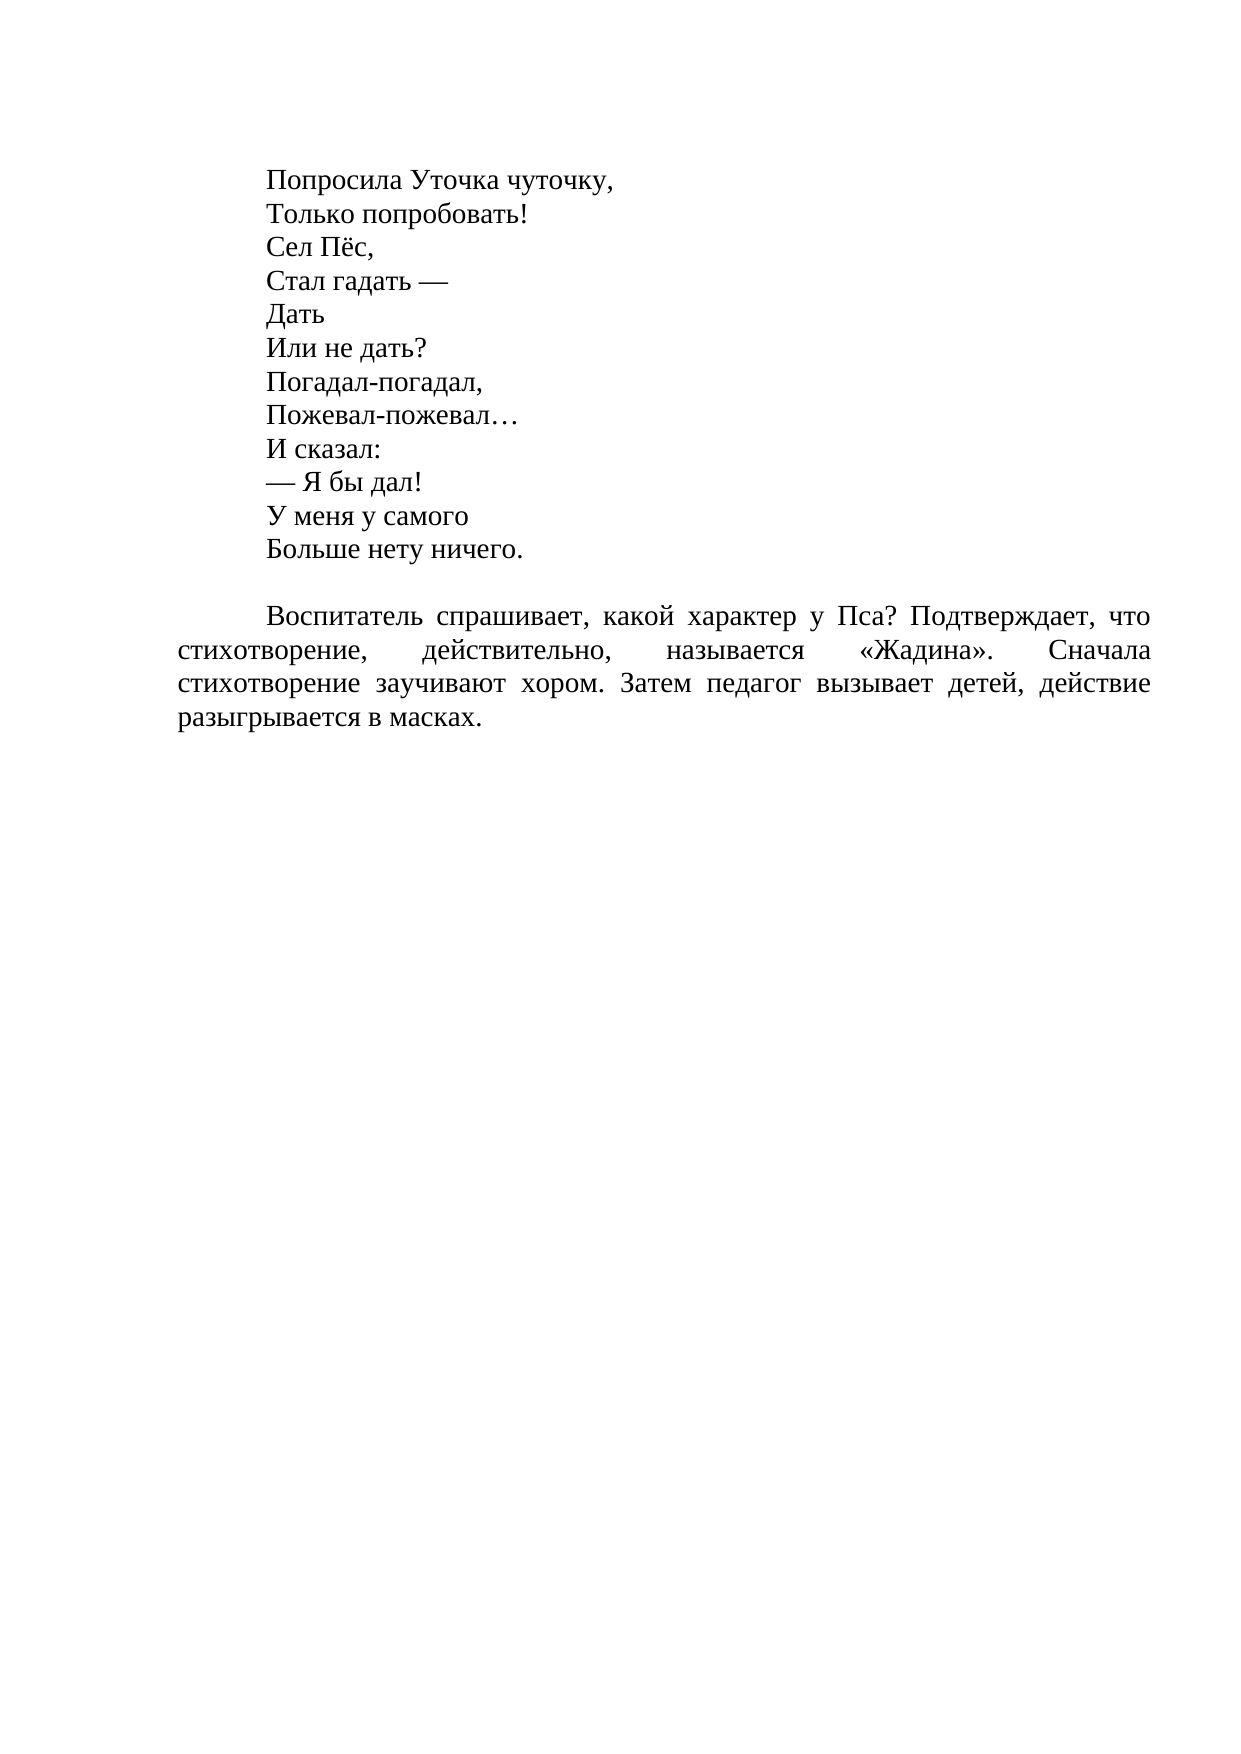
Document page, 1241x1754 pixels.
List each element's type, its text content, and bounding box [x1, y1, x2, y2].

text Дать [177, 297, 1152, 330]
text Пожевал-пожевал… [177, 397, 1152, 431]
text Стал гадать — [177, 263, 1152, 297]
text Или не дать? [177, 330, 1152, 364]
text Только попробовать! [177, 196, 1152, 229]
text Сел Пёс, [177, 229, 1152, 263]
text У меня у самого [177, 498, 1152, 531]
text Попросила Уточка чуточку, [177, 162, 1152, 196]
text И сказал: [177, 431, 1152, 464]
text Больше нету ничего. [177, 531, 1152, 565]
text Погадал-погадал, [177, 364, 1152, 397]
text — Я бы дал! [177, 464, 1152, 498]
text Воспитатель спрашивает, какой характер у Пса? Подтверждает, что стихотворение, действительно, называется «Жадина». Сначала стихотворение заучивают хором. Затем педагог вызывает детей, действие разыгрывается в масках. [177, 598, 1152, 733]
